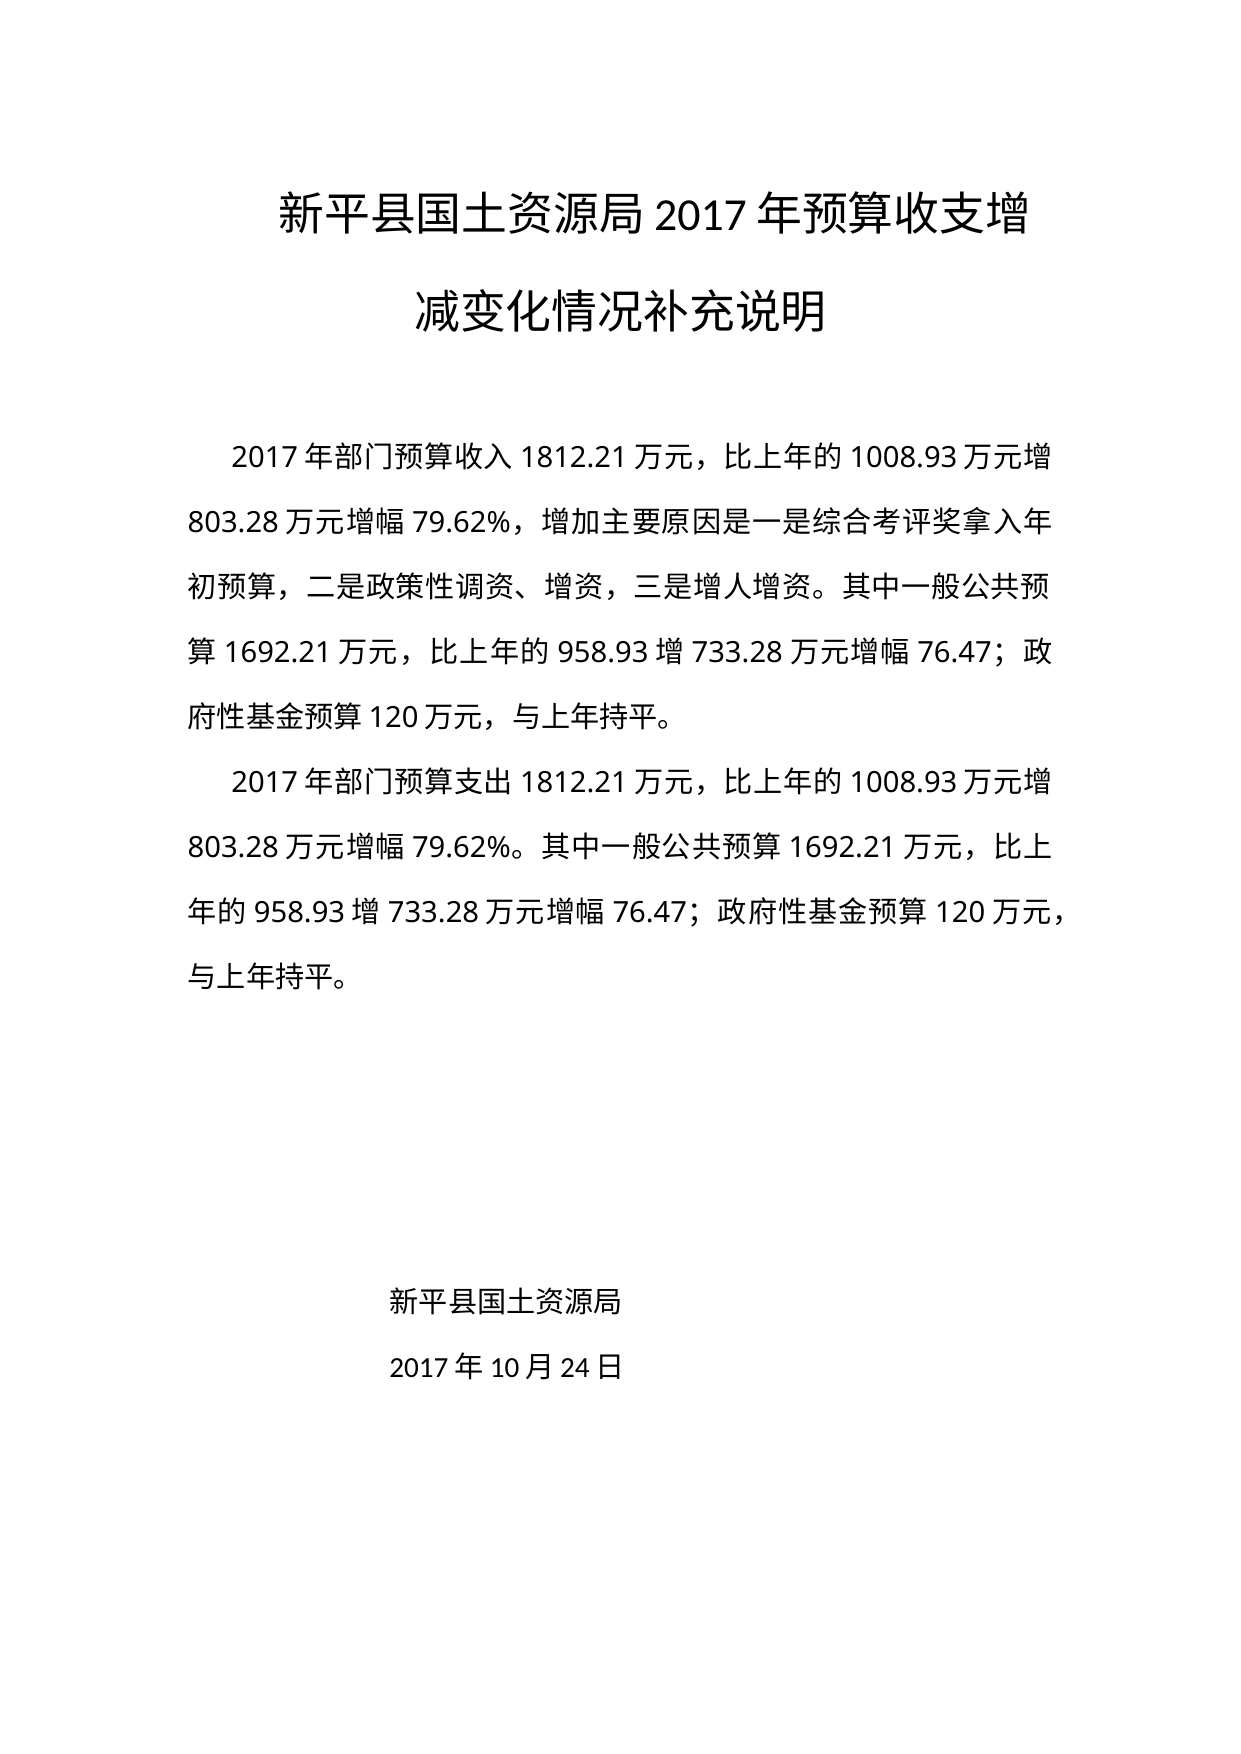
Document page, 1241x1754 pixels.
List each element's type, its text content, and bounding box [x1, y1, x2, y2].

text 2017年部门预算收入1812.21万元，比上年的1008.93万元增803.28万元增幅79.62%，增加主要原因是一是综合考评奖拿入年初预算，二是政策性调资、增资，三是增人增资。其中一般公共预算1692.21万元，比上年的958.93增733.28万元增幅76.47；政府性基金预算120万元，与上年持平。 [187, 422, 1053, 747]
text 2017年10月24日 [187, 1332, 1053, 1397]
text 新平县国土资源局 [187, 1267, 1053, 1332]
text 新平县国土资源局2017年预算收支增减变化情况补充说明 [187, 162, 1053, 357]
text 2017年部门预算支出1812.21万元，比上年的1008.93万元增803.28万元增幅79.62%。其中一般公共预算1692.21万元，比上年的958.93增733.28万元增幅76.47；政府性基金预算120万元，与上年持平。 [187, 747, 1053, 1007]
